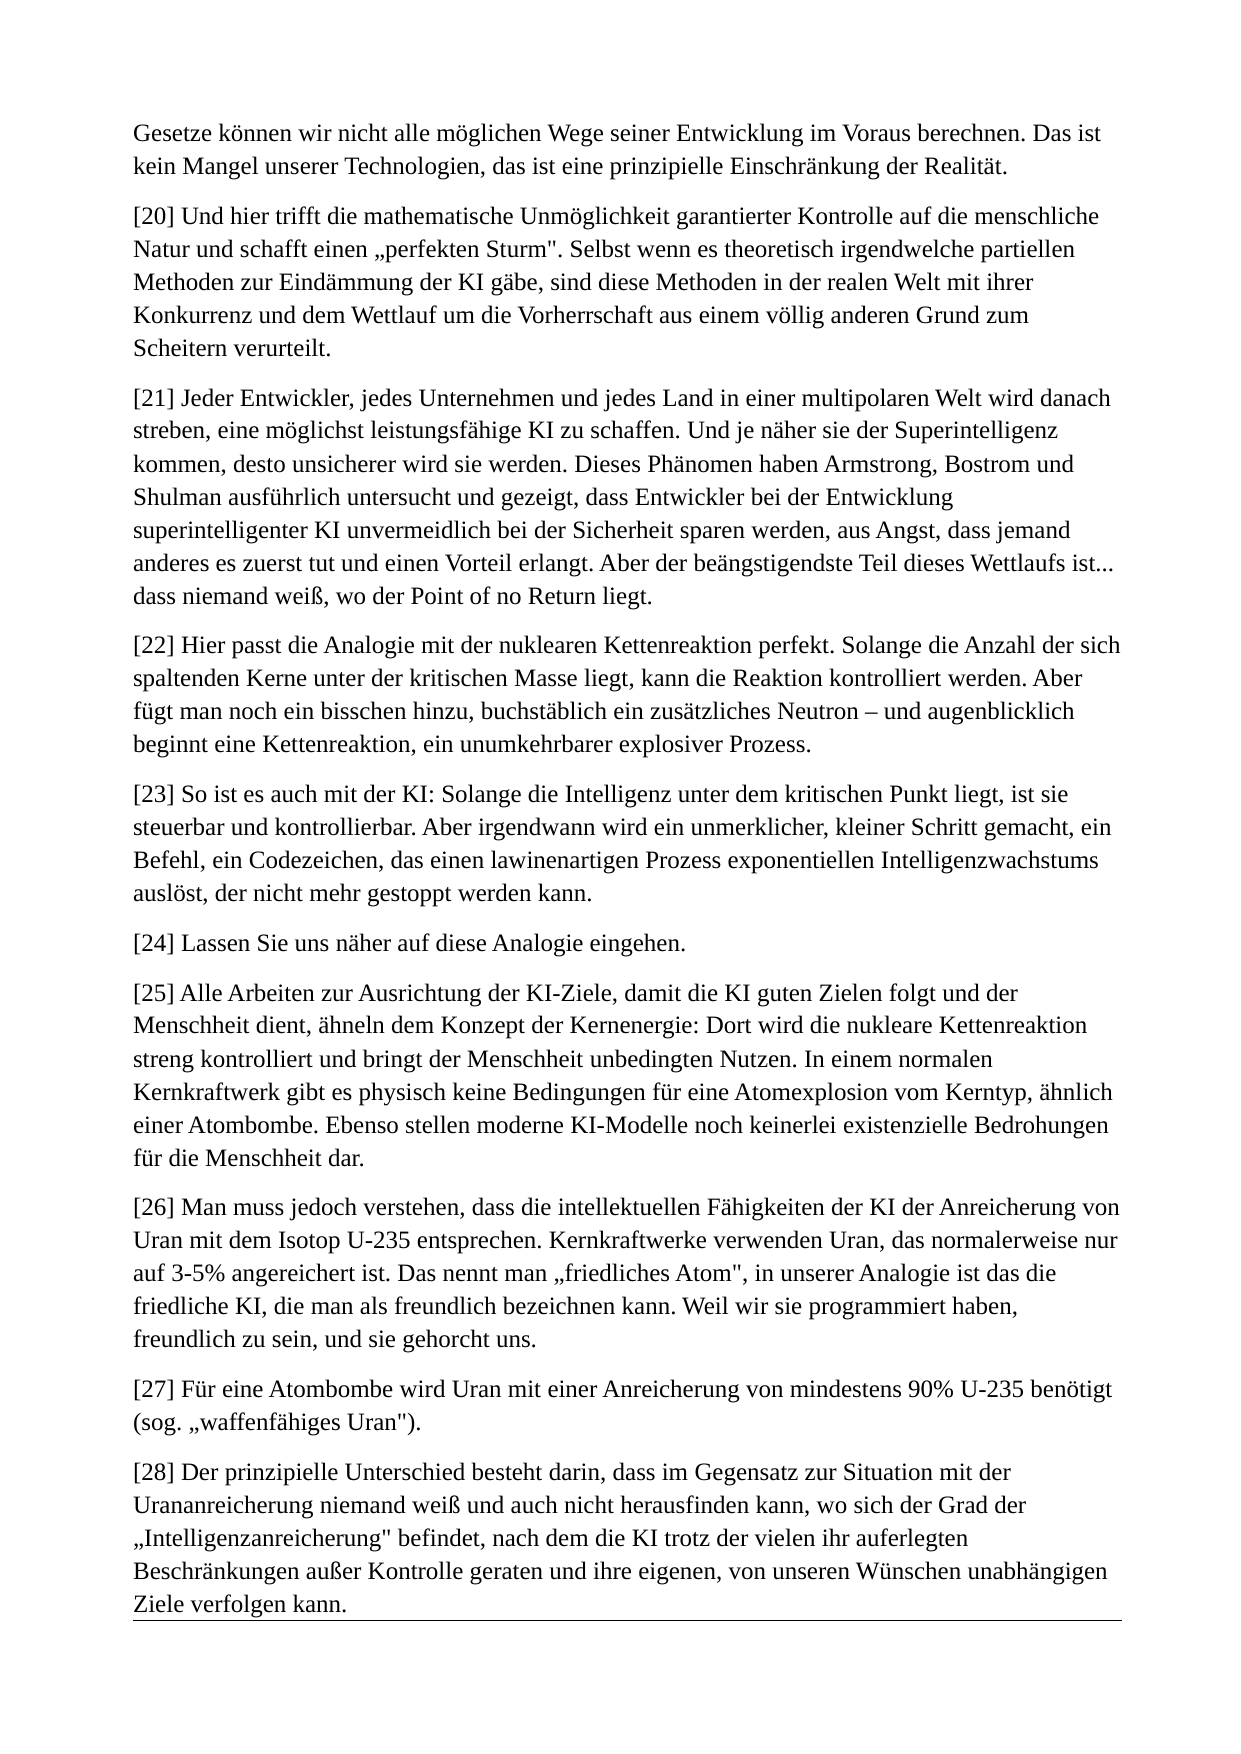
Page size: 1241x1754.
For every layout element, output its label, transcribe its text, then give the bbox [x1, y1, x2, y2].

text [22] Hier passt die Analogie mit der nuklearen Kettenreaktion perfekt. Solange die Anzahl der sich spaltenden Kerne unter der kritischen Masse liegt, kann die Reaktion kontrolliert werden. Aber fügt man noch ein bisschen hinzu, buchstäblich ein zusätzliches Neutron – und augenblicklich beginnt eine Kettenreaktion, ein unumkehrbarer explosiver Prozess. [133, 630, 1122, 758]
text [25] Alle Arbeiten zur Ausrichtung der KI-Ziele, damit die KI guten Zielen folgt und der Menschheit dient, ähneln dem Konzept der Kernenergie: Dort wird die nukleare Kettenreaktion streng kontrolliert und bringt der Menschheit unbedingten Nutzen. In einem normalen Kernkraftwerk gibt es physisch keine Bedingungen für eine Atomexplosion vom Kerntyp, ähnlich einer Atombombe. Ebenso stellen moderne KI-Modelle noch keinerlei existenzielle Bedrohungen für die Menschheit dar. [133, 978, 1122, 1171]
text [20] Und hier trifft die mathematische Unmöglichkeit garantierter Kontrolle auf die menschliche Natur und schafft einen „perfekten Sturm". Selbst wenn es theoretisch irgendwelche partiellen Methoden zur Eindämmung der KI gäbe, sind diese Methoden in der realen Welt mit ihrer Konkurrenz und dem Wettlauf um die Vorherrschaft aus einem völlig anderen Grund zum Scheitern verurteilt. [133, 201, 1122, 362]
text [28] Der prinzipielle Unterschied besteht darin, dass im Gegensatz zur Situation mit der Urananreicherung niemand weiß und auch nicht herausfinden kann, wo sich der Grad der „Intelligenzanreicherung" befindet, nach dem die KI trotz der vielen ihr auferlegten Beschränkungen außer Kontrolle geraten und ihre eigenen, von unseren Wünschen unabhängigen Ziele verfolgen kann. [133, 1457, 1122, 1620]
text [21] Jeder Entwickler, jedes Unternehmen und jedes Land in einer multipolaren Welt wird danach streben, eine möglichst leistungsfähige KI zu schaffen. Und je näher sie der Superintelligenz kommen, desto unsicherer wird sie werden. Dieses Phänomen haben Armstrong, Bostrom und Shulman ausführlich untersucht und gezeigt, dass Entwickler bei der Entwicklung superintelligenter KI unvermeidlich bei der Sicherheit sparen werden, aus Angst, dass jemand anderes es zuerst tut und einen Vorteil erlangt. Aber der beängstigendste Teil dieses Wettlaufs ist... dass niemand weiß, wo der Point of no Return liegt. [133, 383, 1122, 609]
text [23] So ist es auch mit der KI: Solange die Intelligenz unter dem kritischen Punkt liegt, ist sie steuerbar und kontrollierbar. Aber irgendwann wird ein unmerklicher, kleiner Schritt gemacht, ein Befehl, ein Codezeichen, das einen lawinenartigen Prozess exponentiellen Intelligenzwachstums auslöst, der nicht mehr gestoppt werden kann. [133, 779, 1122, 907]
text [24] Lassen Sie uns näher auf diese Analogie eingehen. [133, 928, 1122, 957]
text [27] Für eine Atombombe wird Uran mit einer Anreicherung von mindestens 90% U-235 benötigt (sog. „waffenfähiges Uran"). [133, 1374, 1122, 1436]
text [133, 118, 1122, 180]
text [26] Man muss jedoch verstehen, dass die intellektuellen Fähigkeiten der KI der Anreicherung von Uran mit dem Isotop U-235 entsprechen. Kernkraftwerke verwenden Uran, das normalerweise nur auf 3-5% angereichert ist. Das nennt man „friedliches Atom", in unserer Analogie ist das die friedliche KI, die man als freundlich bezeichnen kann. Weil wir sie programmiert haben, freundlich zu sein, und sie gehorcht uns. [133, 1192, 1122, 1353]
